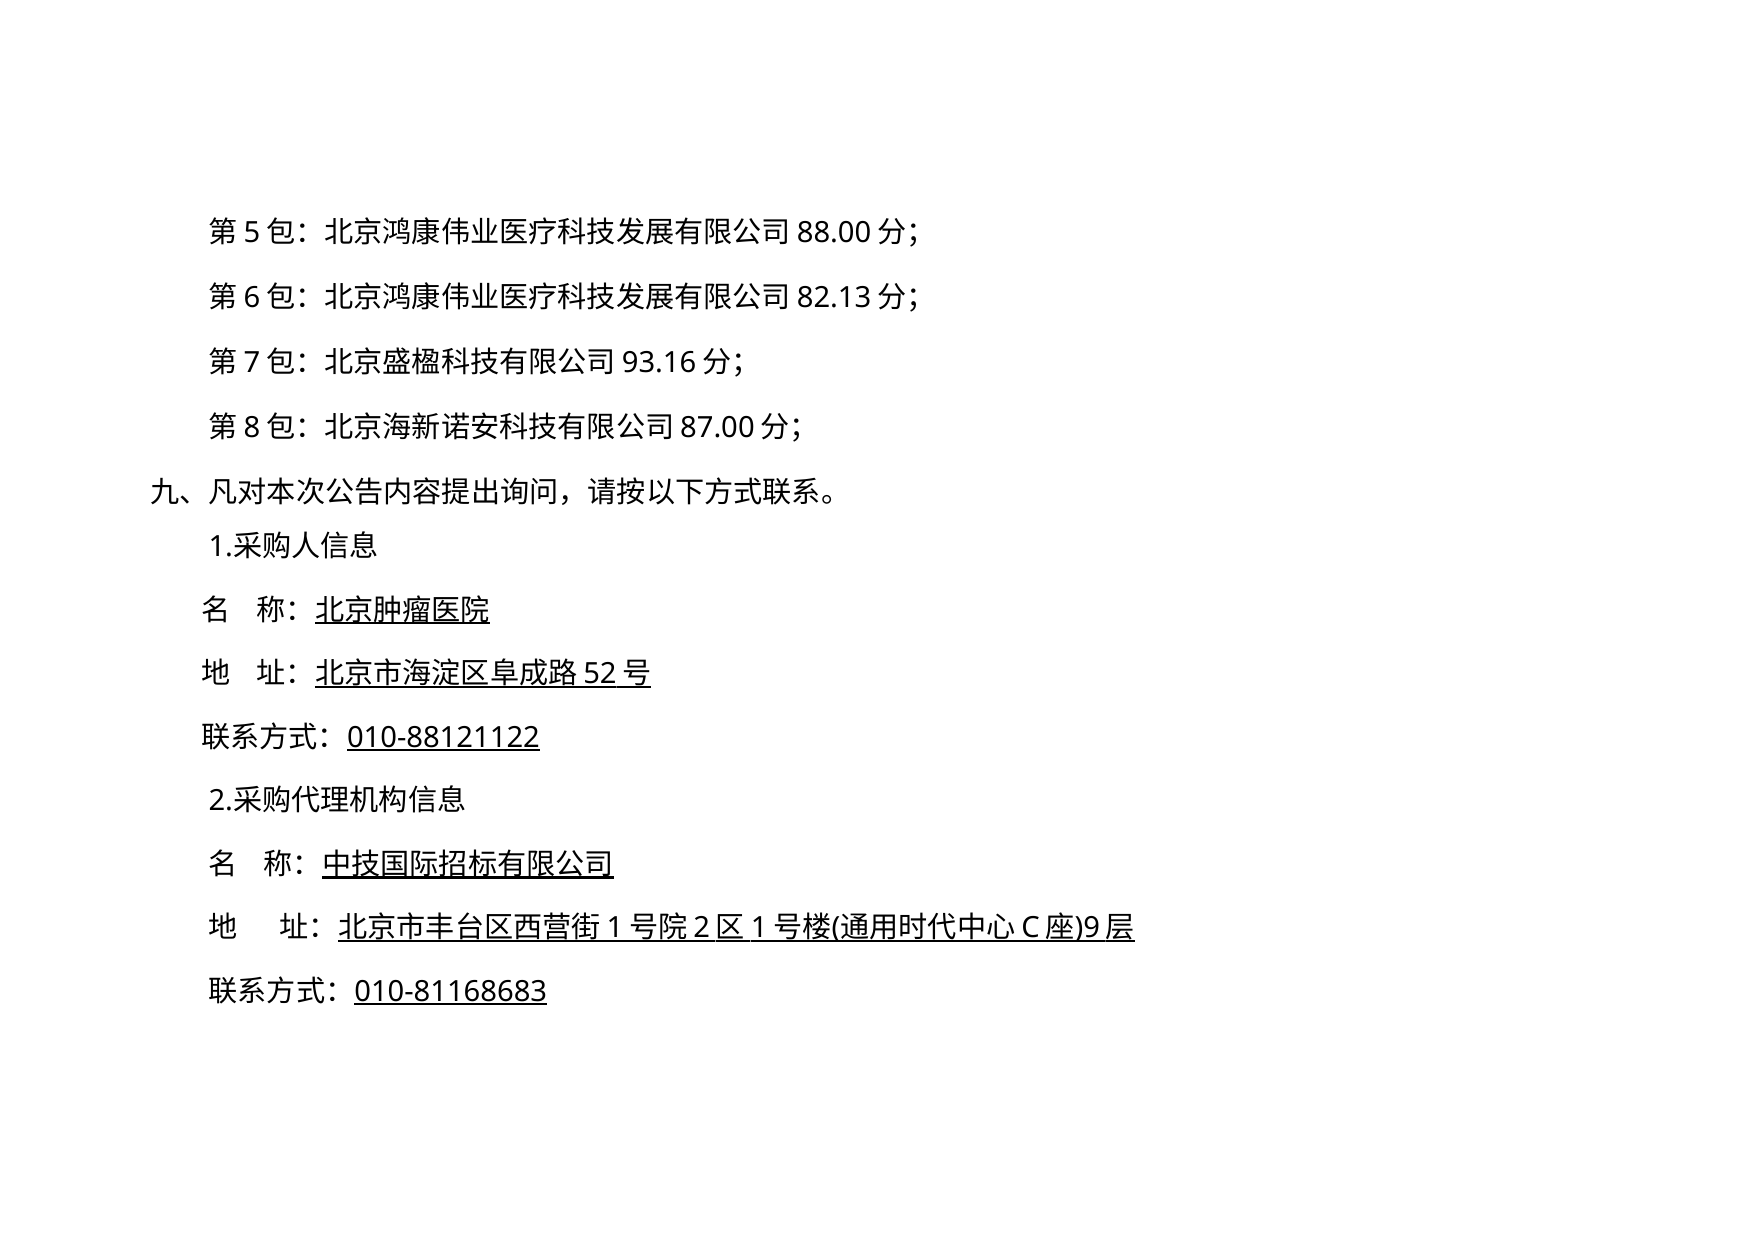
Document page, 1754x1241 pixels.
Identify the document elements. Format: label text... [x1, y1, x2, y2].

subtitle 2.采购代理机构信息 [150, 777, 1604, 819]
text 名 称：北京肿瘤医院 [172, 586, 1604, 628]
text 名 称：中技国际招标有限公司 [150, 840, 1604, 882]
text 九、凡对本次公告内容提出询问，请按以下方式联系。 [150, 458, 1604, 523]
text 地 址：北京市海淀区阜成路52号 [172, 649, 1604, 692]
text 地 址：北京市丰台区西营街1号院2区1号楼(通用时代中心C座)9层 [150, 904, 1604, 946]
text 联系方式：010-88121122 [172, 713, 1604, 756]
text 第5包：北京鸿康伟业医疗科技发展有限公司88.00分； [150, 198, 1604, 263]
text 第7包：北京盛楹科技有限公司93.16分； [150, 328, 1604, 393]
text 第8包：北京海新诺安科技有限公司87.00分； [150, 393, 1604, 458]
text 联系方式：010-81168683 [150, 967, 1604, 1009]
subtitle 1.采购人信息 [150, 523, 1604, 565]
text 第6包：北京鸿康伟业医疗科技发展有限公司82.13分； [150, 263, 1604, 328]
